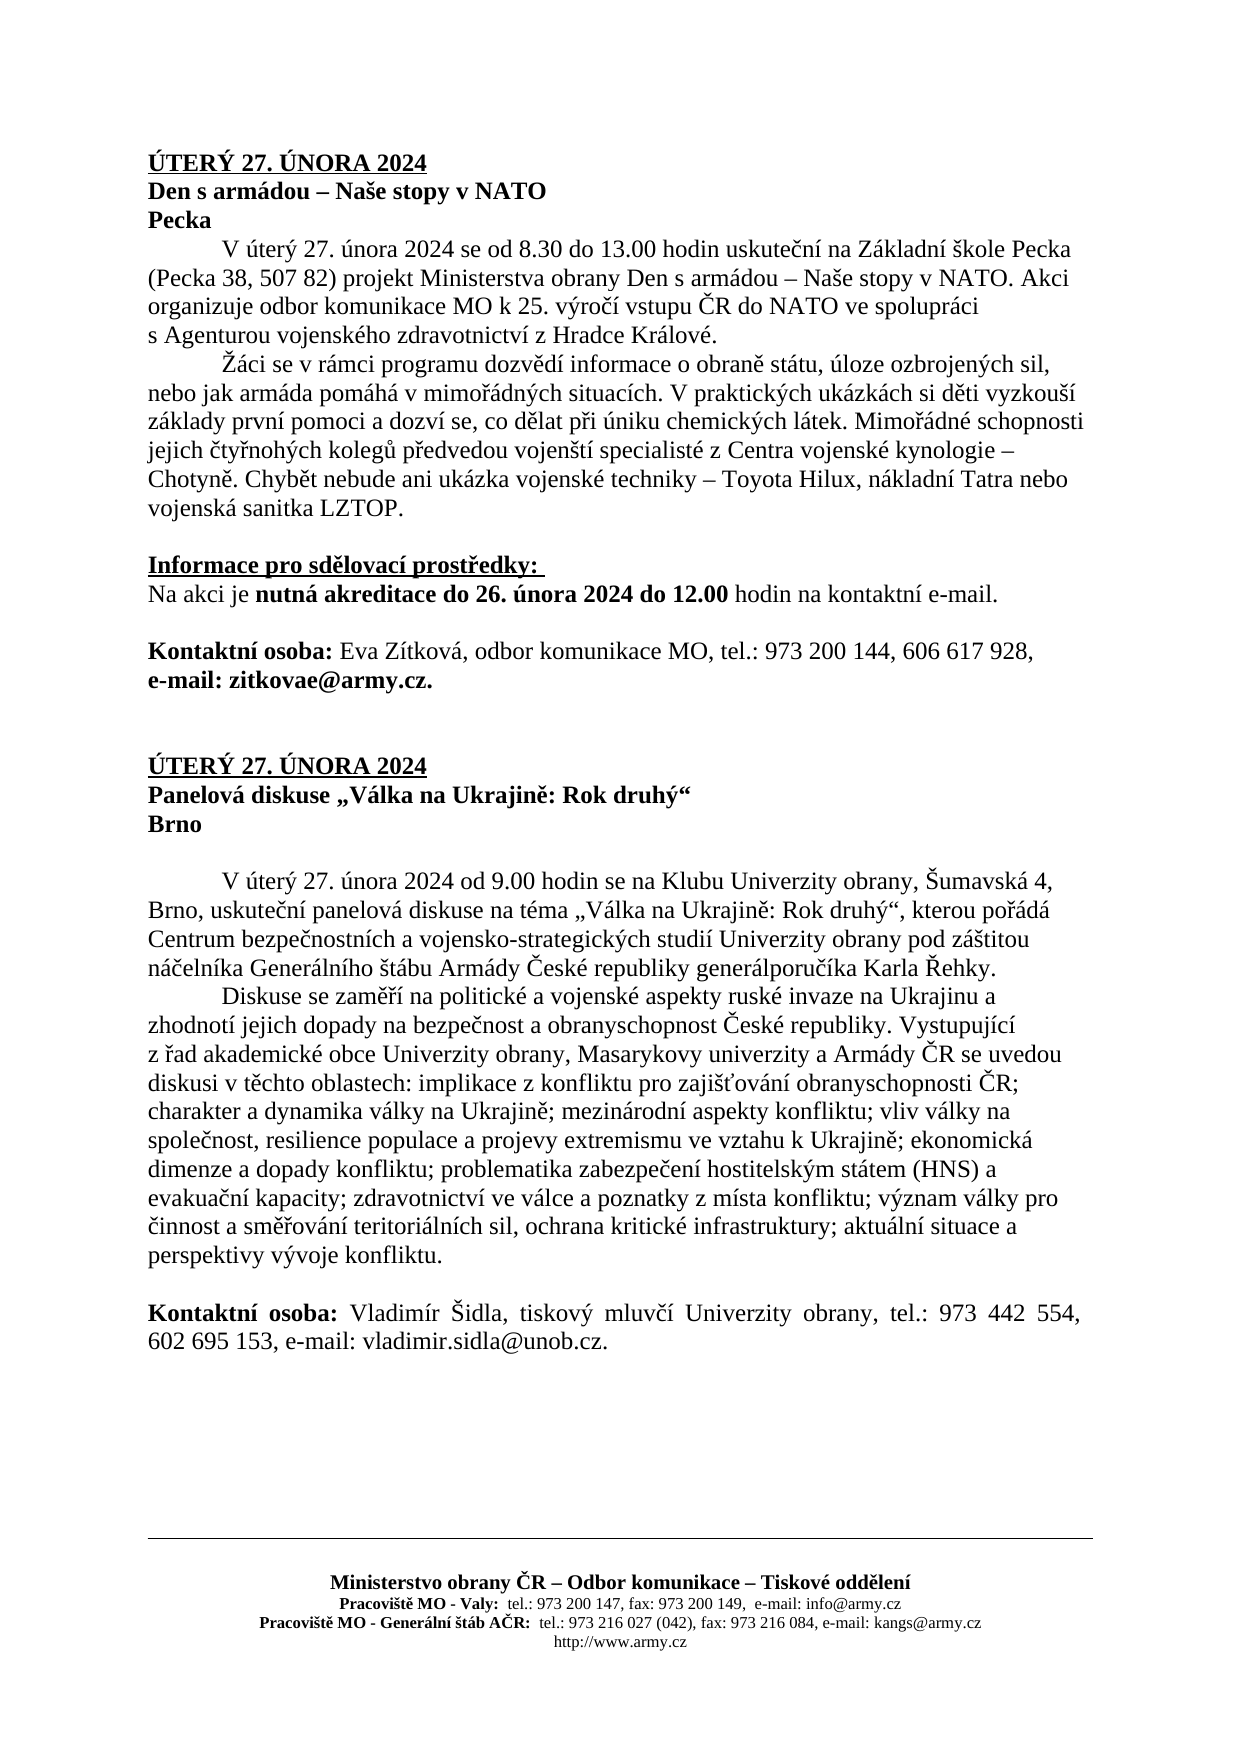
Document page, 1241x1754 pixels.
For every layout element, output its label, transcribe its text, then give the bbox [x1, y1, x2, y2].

text Pecka [148, 205, 1093, 234]
text zhodnotí jejich dopady na bezpečnost a obranyschopnost České republiky. Vystupující [148, 1010, 1093, 1039]
text V úterý 27. února 2024 od 9.00 hodin se na Klubu Univerzity obrany, Šumavská 4, Brno, uskuteční panelová diskuse na téma „Válka na Ukrajině: Rok druhý“, kterou pořádá Centrum bezpečnostních a vojensko-strategických studií Univerzity obrany pod záštitou náčelníka Generálního štábu Armády České republiky generálporučíka Karla Řehky. [148, 866, 1093, 981]
text Diskuse se zaměří na politické a vojenské aspekty ruské invaze na Ukrajinu a [148, 981, 1093, 1010]
text z řad akademické obce Univerzity obrany, Masarykovy univerzity a Armády ČR se uvedou diskusi v těchto oblastech: implikace z konfliktu pro zajišťování obranyschopnosti ČR; charakter a dynamika války na Ukrajině; mezinárodní aspekty konfliktu; vliv války na společnost, resilience populace a projevy extremismu ve vztahu k Ukrajině; ekonomická dimenze a dopady konfliktu; problematika zabezpečení hostitelským státem (HNS) a evakuační kapacity; zdravotnictví ve válce a poznatky z místa konfliktu; význam války pro činnost a směřování teritoriálních sil, ochrana kritické infrastruktury; aktuální situace a perspektivy vývoje konfliktu. [148, 1039, 1093, 1269]
text V úterý 27. února 2024 se od 8.30 do 13.00 hodin uskuteční na Základní škole Pecka (Pecka 38, 507 82) projekt Ministerstva obrany Den s armádou – Naše stopy v NATO. Akci organizuje odbor komunikace MO k 25. výročí vstupu ČR do NATO ve spolupráci s Agenturou vojenského zdravotnictví z Hradce Králové. [148, 234, 1093, 349]
text Kontaktní osoba: Eva Zítková, odbor komunikace MO, tel.: 973 200 144, 606 617 928, [148, 636, 1093, 665]
text e-mail: zitkovae@army.cz. [148, 665, 1093, 694]
text Na akci je nutná akreditace do 26. února 2024 do 12.00 hodin na kontaktní e-mail. [148, 579, 1093, 608]
text Informace pro sdělovací prostředky: [148, 550, 1093, 579]
text Žáci se v rámci programu dozvědí informace o obraně státu, úloze ozbrojených sil, nebo jak armáda pomáhá v mimořádných situacích. V praktických ukázkách si děti vyzkouší základy první pomoci a dozví se, co dělat při úniku chemických látek. Mimořádné schopnosti jejich čtyřnohých kolegů předvedou vojenští specialisté z Centra vojenské kynologie – Chotyně. Chybět nebude ani ukázka vojenské techniky – Toyota Hilux, nákladní Tatra nebo vojenská sanitka LZTOP. [148, 349, 1093, 521]
text ÚTERÝ 27. ÚNORA 2024 [148, 751, 1093, 780]
text Panelová diskuse „Válka na Ukrajině: Rok druhý“ [148, 780, 1093, 809]
text ÚTERÝ 27. ÚNORA 2024 [148, 148, 1093, 176]
text Kontaktní osoba: Vladimír Šidla, tiskový mluvčí Univerzity obrany, tel.: 973 442 554, 602 695 153, e-mail: vladimir.sidla@unob.cz. [148, 1298, 1093, 1355]
text Den s armádou – Naše stopy v NATO [148, 176, 1093, 205]
text Brno [148, 809, 1093, 838]
